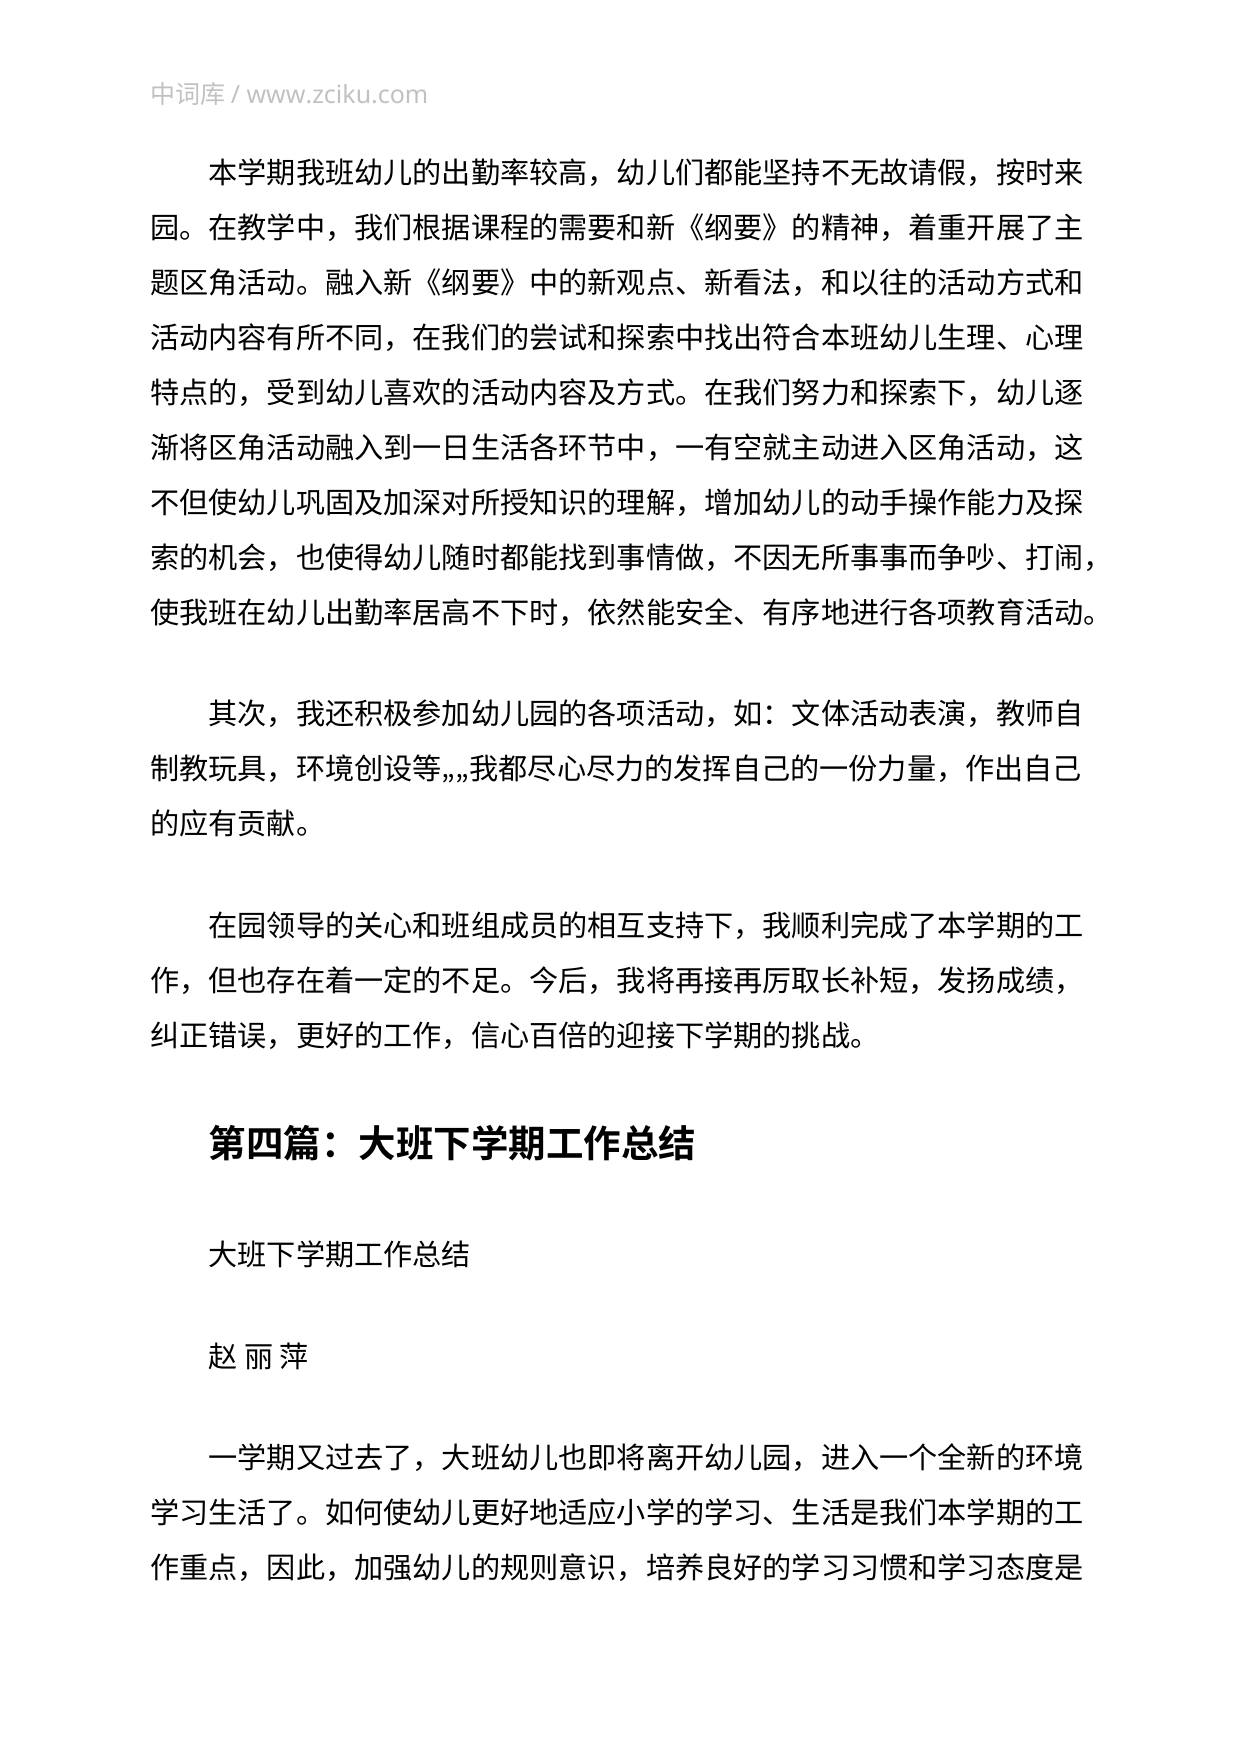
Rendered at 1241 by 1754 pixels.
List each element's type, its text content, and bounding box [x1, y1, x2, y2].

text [150, 1435, 1090, 1587]
text 其次，我还积极参加幼儿园的各项活动，如：文体活动表演，教师自制教玩具，环境创设等„„我都尽心尽力的发挥自己的一份力量，作出自己的应有贡献。 [150, 691, 1090, 843]
text 本学期我班幼儿的出勤率较高，幼儿们都能坚持不无故请假，按时来园。在教学中，我们根据课程的需要和新《纲要》的精神，着重开展了主题区角活动。融入新《纲要》中的新观点、新看法，和以往的活动方式和活动内容有所不同，在我们的尝试和探索中找出符合本班幼儿生理、心理特点的，受到幼儿喜欢的活动内容及方式。在我们努力和探索下，幼儿逐渐将区角活动融入到一日生活各环节中，一有空就主动进入区角活动，这不但使幼儿巩固及加深对所授知识的理解，增加幼儿的动手操作能力及探索的机会，也使得幼儿随时都能找到事情做，不因无所事事而争吵、打闹，使我班在幼儿出勤率居高不下时，依然能安全、有序地进行各项教育活动。 [150, 150, 1090, 631]
text 在园领导的关心和班组成员的相互支持下，我顺利完成了本学期的工作，但也存在着一定的不足。今后，我将再接再厉取长补短，发扬成绩，纠正错误，更好的工作，信心百倍的迎接下学期的挑战。 [150, 902, 1090, 1054]
text 大班下学期工作总结 [150, 1231, 1090, 1274]
text 赵 丽 萍 [150, 1333, 1090, 1376]
text 第四篇：大班下学期工作总结 [150, 1114, 1090, 1168]
